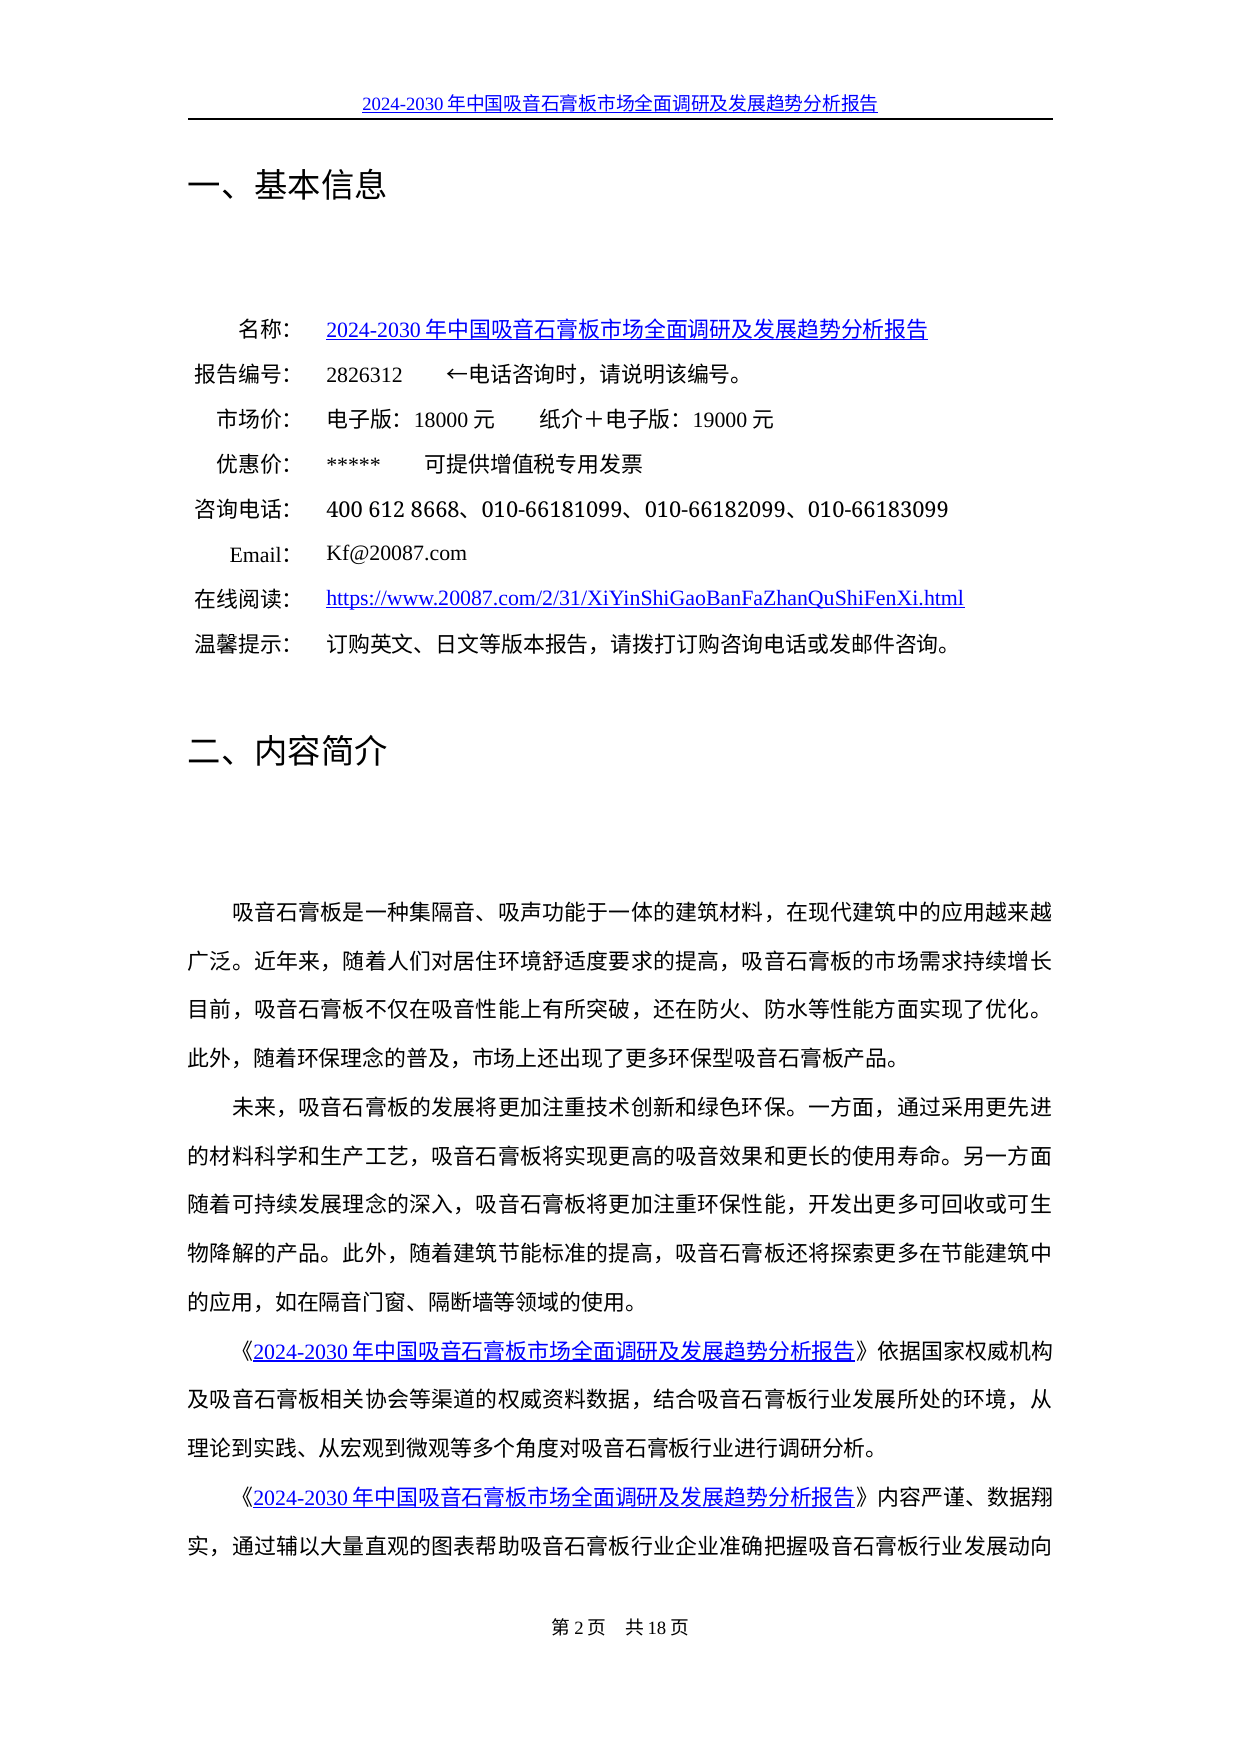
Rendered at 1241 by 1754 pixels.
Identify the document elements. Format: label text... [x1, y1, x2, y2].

title 二、内容简介 [187, 717, 1053, 782]
table_cell Kf@20087.com [315, 537, 1073, 582]
table_cell ***** 可提供增值税专用发票 [315, 447, 1073, 492]
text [187, 894, 1053, 1561]
table_cell [315, 582, 1073, 627]
table_cell 电子版：18000 元 纸介＋电子版：19000 元 [315, 402, 1073, 447]
table_cell 报告编号： [167, 357, 315, 402]
table_cell 温馨提示： [167, 627, 315, 672]
table_cell 订购英文、日文等版本报告，请拨打订购咨询电话或发邮件咨询。 [315, 627, 1073, 672]
table_cell 2826312 ←电话咨询时，请说明该编号。 [315, 357, 1073, 402]
table_cell Email： [167, 537, 315, 582]
table_cell 优惠价： [167, 447, 315, 492]
table_cell 咨询电话： [167, 492, 315, 537]
title 一、基本信息 [187, 150, 1053, 215]
table_header 名称： [167, 312, 315, 357]
table_cell 市场价： [167, 402, 315, 447]
table_header 2024-2030年中国吸音石膏板市场全面调研及发展趋势分析报告 [315, 312, 1073, 357]
table_cell 在线阅读： [167, 582, 315, 627]
table_cell 400 612 8668、010-66181099、010-66182099、010-66183099 [315, 492, 1073, 537]
